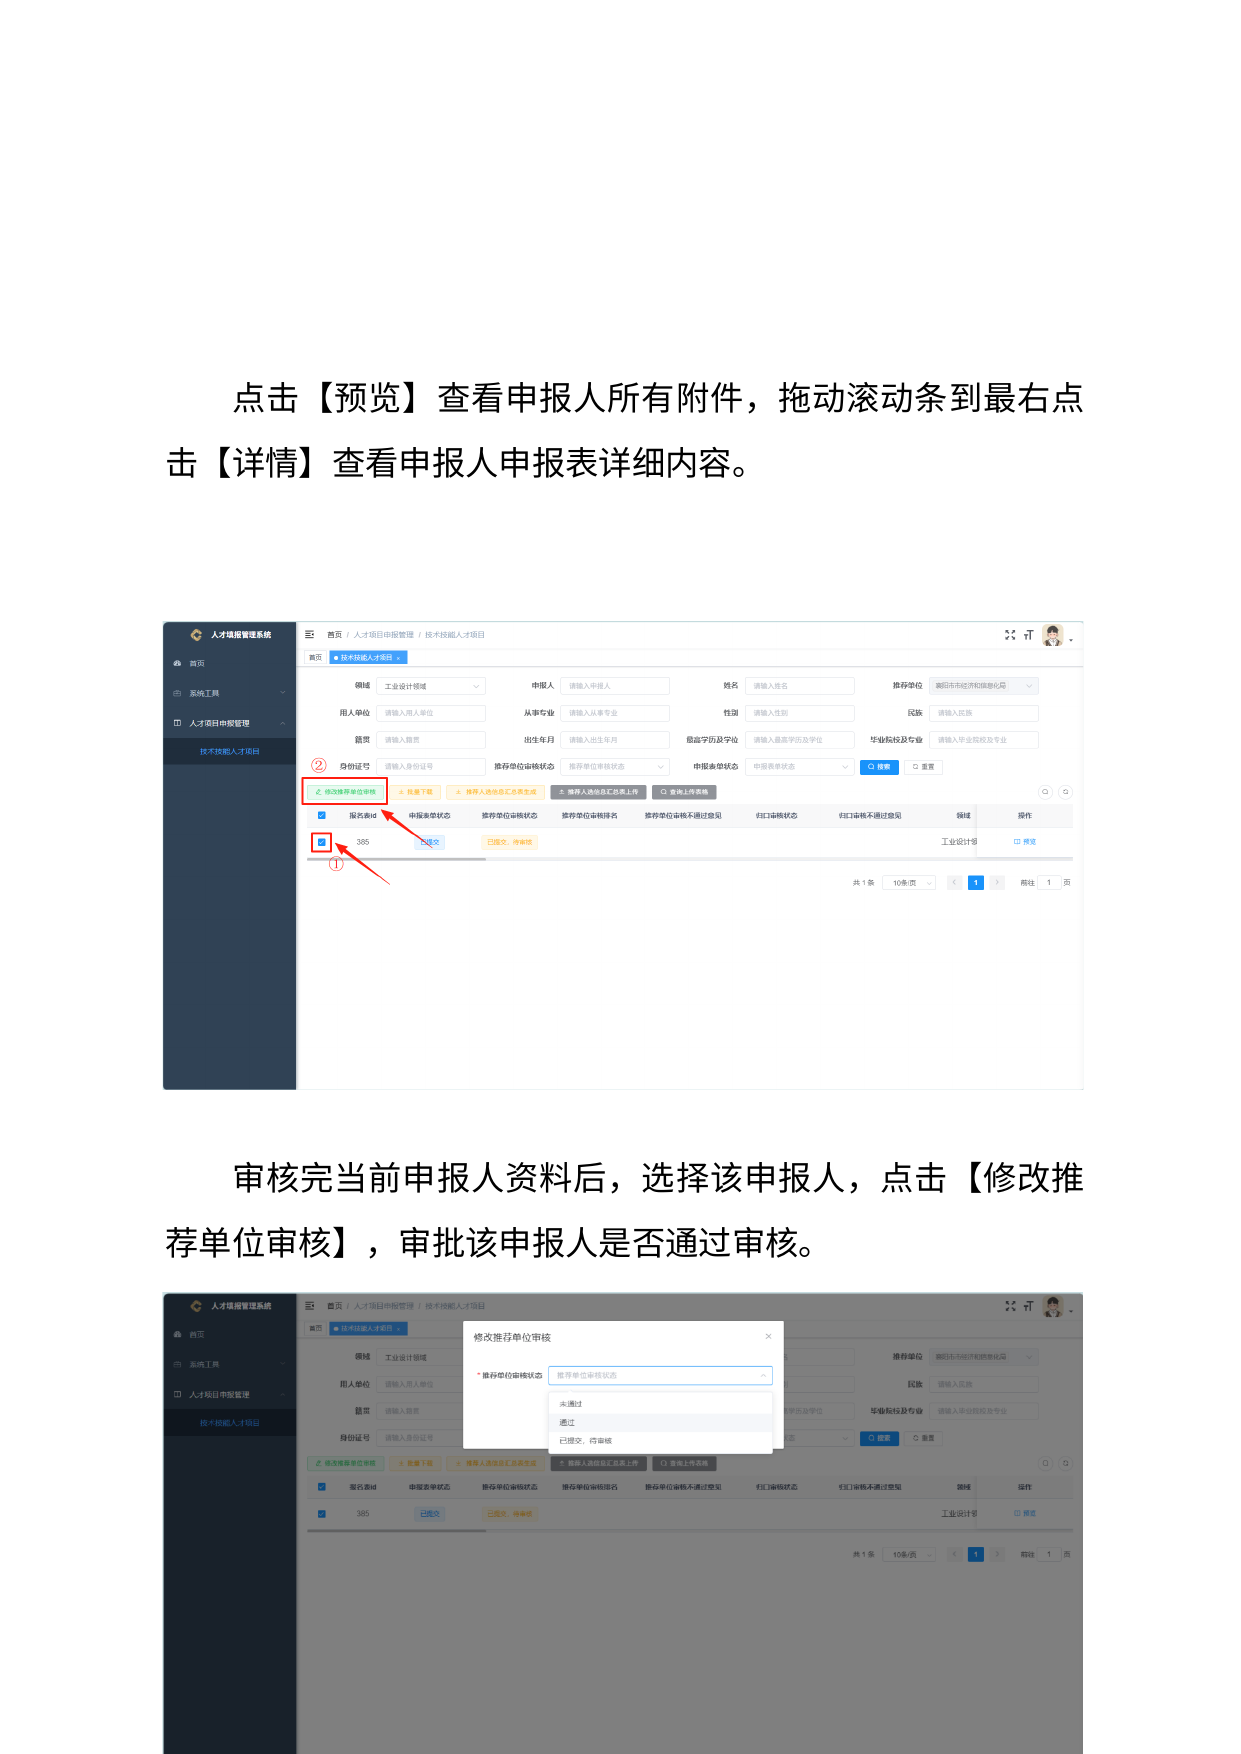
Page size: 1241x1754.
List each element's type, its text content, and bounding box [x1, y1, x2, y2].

picture [162, 621, 1084, 1090]
text 点击【预览】查看申报人所有附件，拖动滚动条到最右点击【详情】查看申报人申报表详细内容。 [165, 363, 1087, 493]
text 审核完当前申报人资料后，选择该申报人，点击【修改推荐单位审核】，审批该申报人是否通过审核。 [165, 1143, 1087, 1273]
picture [162, 1292, 1083, 1754]
